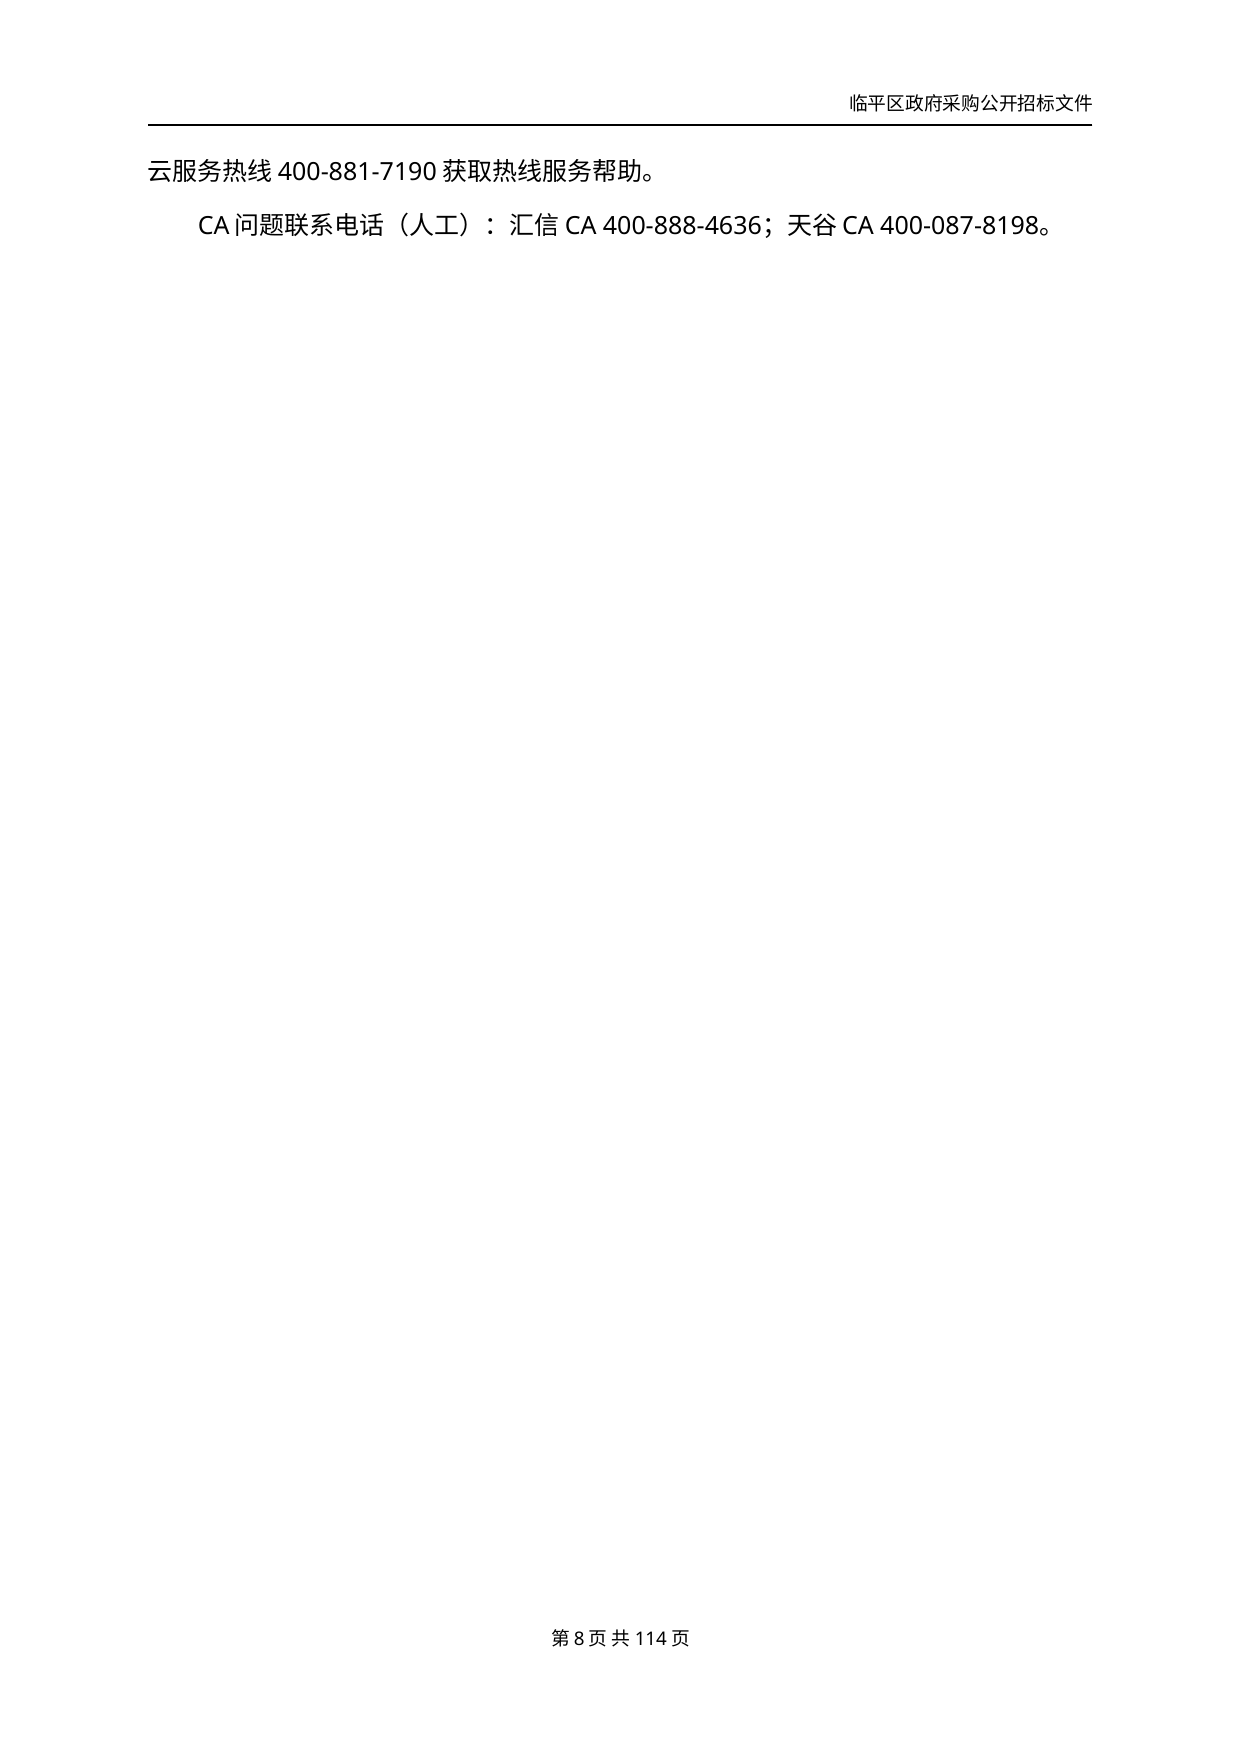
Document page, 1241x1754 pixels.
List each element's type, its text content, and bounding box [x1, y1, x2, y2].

text CA问题联系电话（人工）：汇信CA 400-888-4636；天谷CA 400-087-8198。 [148, 206, 1092, 242]
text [148, 151, 1092, 187]
